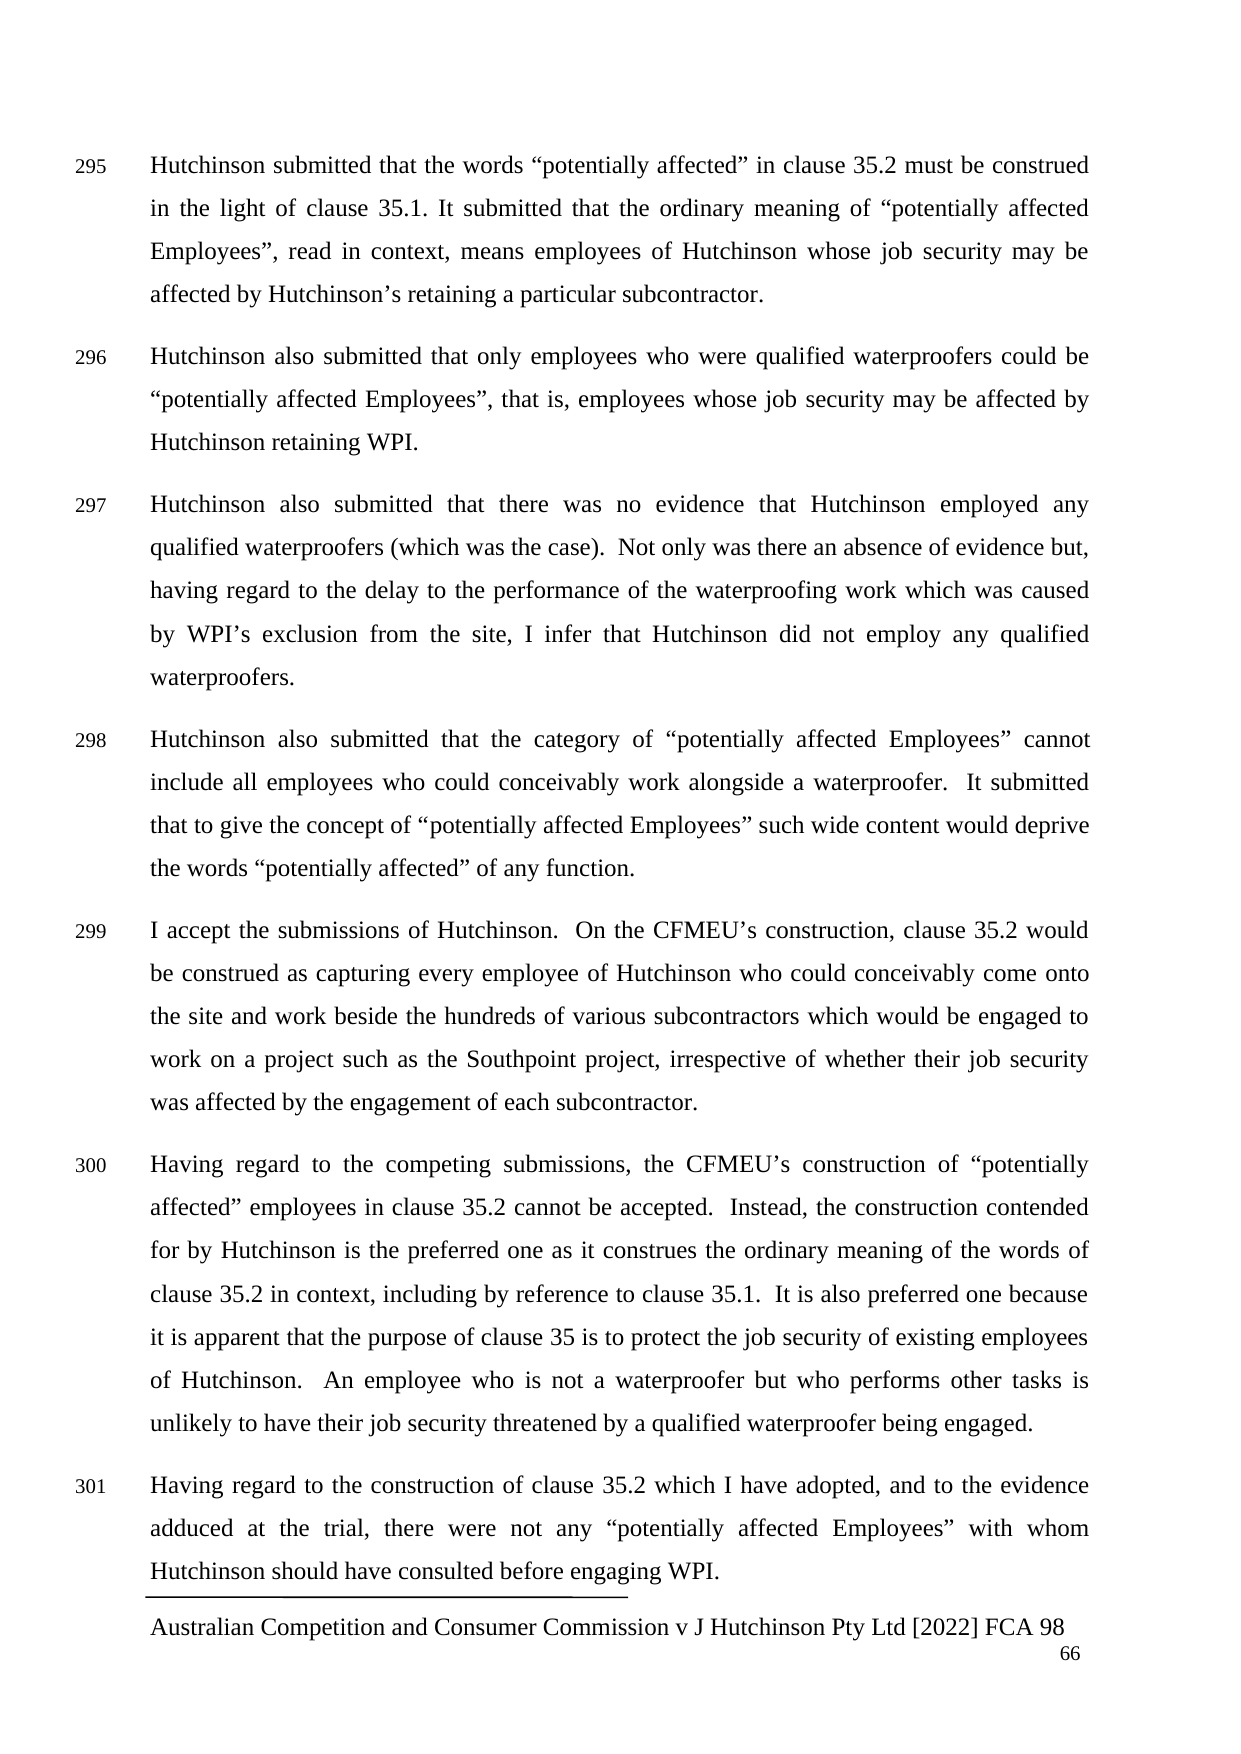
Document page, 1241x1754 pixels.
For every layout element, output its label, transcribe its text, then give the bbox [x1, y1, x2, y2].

text I accept the submissions of Hutchinson. On the CFMEU’s construction, clause 35.2 would be construed as capturing every employee of Hutchinson who could conceivably come onto the site and work beside the hundreds of various subcontractors which would be engaged to work on a project such as the Southpoint project, irrespective of whether their job security was affected by the engagement of each subcontractor. [75, 915, 1090, 1116]
text Having regard to the competing submissions, the CFMEU’s construction of “potentially affected” employees in clause 35.2 cannot be accepted. Instead, the construction contended for by Hutchinson is the preferred one as it construes the ordinary meaning of the words of clause 35.2 in context, including by reference to clause 35.1. It is also preferred one because it is apparent that the purpose of clause 35 is to protect the job security of existing employees of Hutchinson. An employee who is not a waterproofer but who performs other tasks is unlikely to have their job security threatened by a qualified waterproofer being engaged. [75, 1149, 1090, 1437]
text Hutchinson also submitted that the category of “potentially affected Employees” cannot include all employees who could conceivably work alongside a waterproofer. It submitted that to give the concept of “potentially affected Employees” such wide content would deprive the words “potentially affected” of any function. [75, 724, 1090, 882]
text Hutchinson also submitted that there was no evidence that Hutchinson employed any qualified waterproofers (which was the case). Not only was there an absence of evidence but, having regard to the delay to the performance of the waterproofing work which was caused by WPI’s exclusion from the site, I infer that Hutchinson did not employ any qualified waterproofers. [75, 489, 1090, 691]
text Hutchinson also submitted that only employees who were qualified waterproofers could be “potentially affected Employees”, that is, employees whose job security may be affected by Hutchinson retaining WPI. [75, 341, 1090, 456]
text Hutchinson submitted that the words “potentially affected” in clause 35.2 must be construed in the light of clause 35.1. It submitted that the ordinary meaning of “potentially affected Employees”, read in context, means employees of Hutchinson whose job security may be affected by Hutchinson’s retaining a particular subcontractor. [75, 150, 1090, 308]
text Having regard to the construction of clause 35.2 which I have adopted, and to the evidence adduced at the trial, there were not any “potentially affected Employees” with whom Hutchinson should have consulted before engaging WPI. [75, 1470, 1090, 1585]
